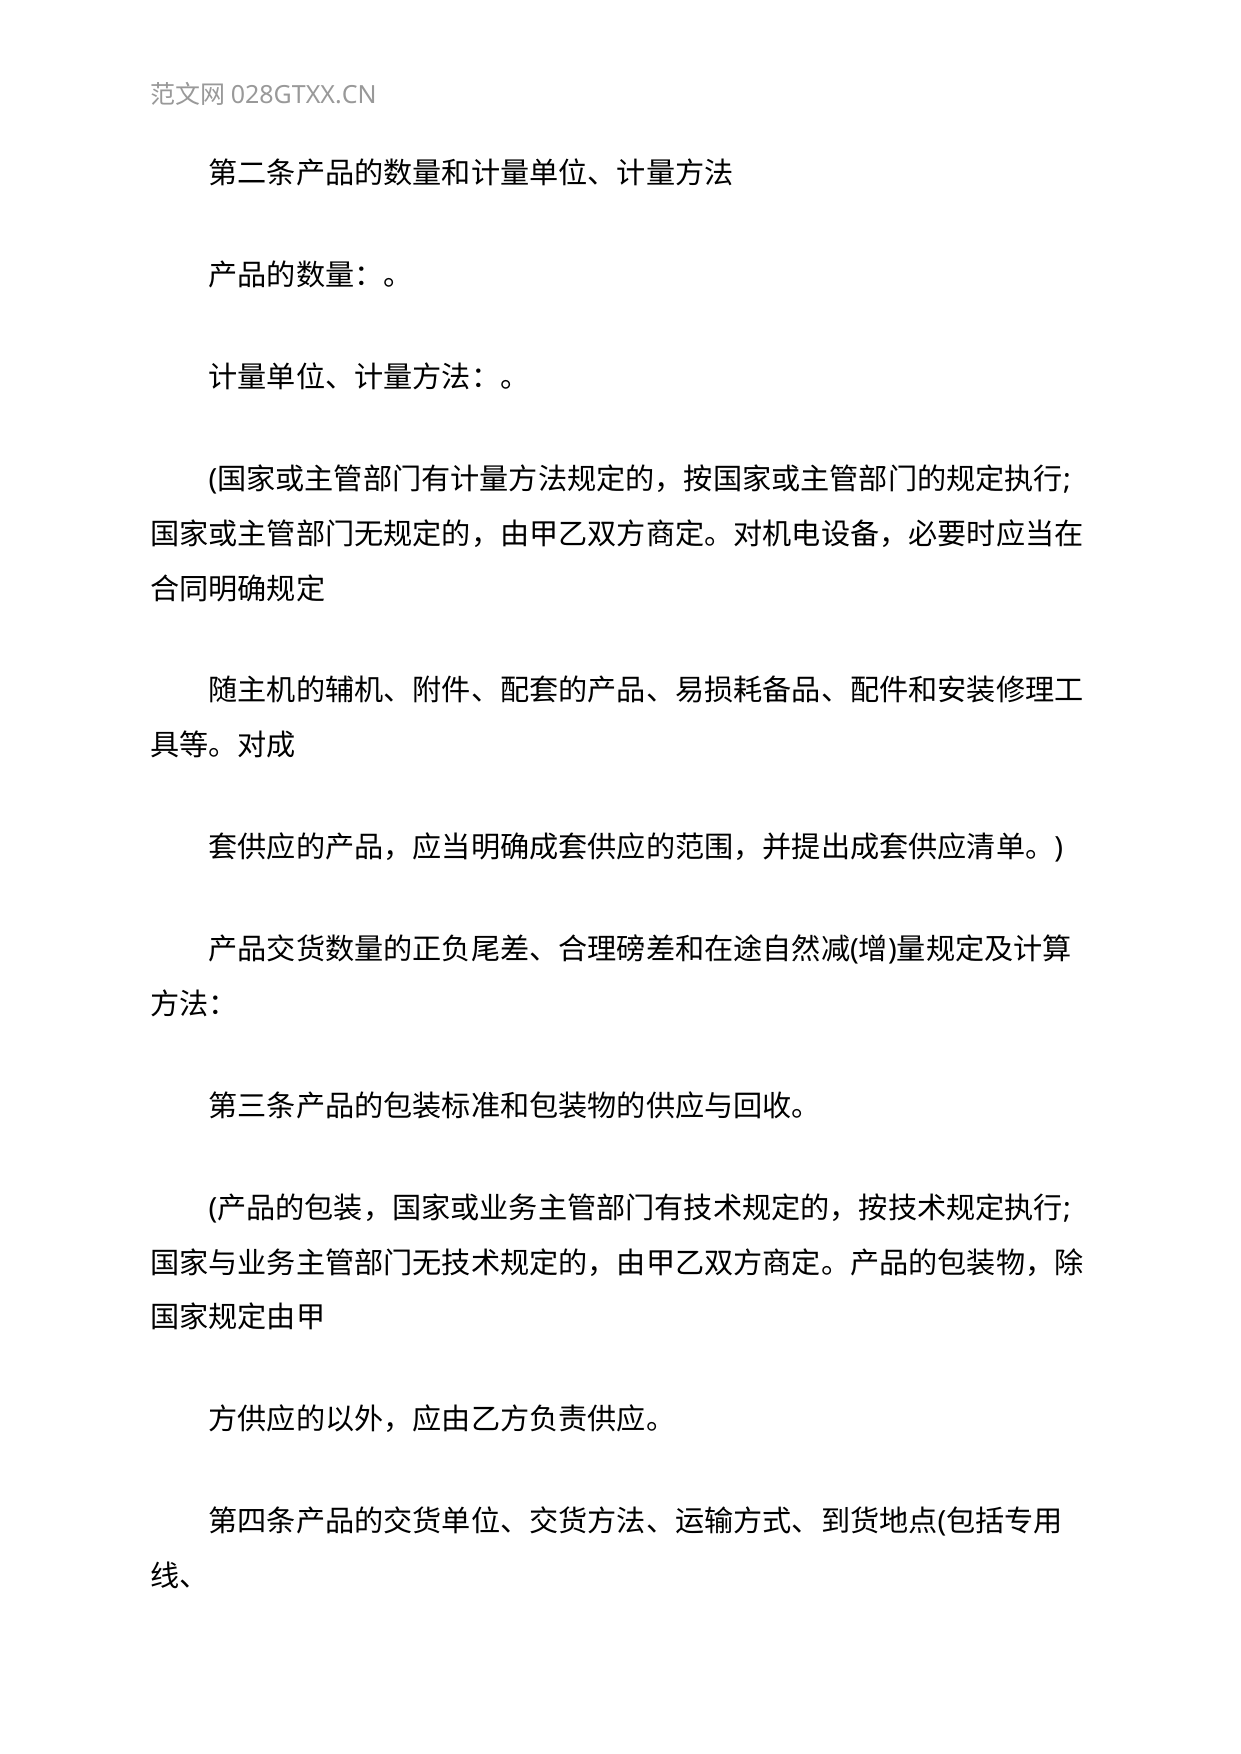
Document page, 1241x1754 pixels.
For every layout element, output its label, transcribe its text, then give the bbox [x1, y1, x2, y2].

text 方供应的以外，应由乙方负责供应。 [150, 1396, 1090, 1438]
text 第三条产品的包装标准和包装物的供应与回收。 [150, 1082, 1090, 1125]
text (国家或主管部门有计量方法规定的，按国家或主管部门的规定执行;国家或主管部门无规定的，由甲乙双方商定。对机电设备，必要时应当在合同明确规定 [150, 455, 1090, 607]
text 第二条产品的数量和计量单位、计量方法 [150, 150, 1090, 192]
text 套供应的产品，应当明确成套供应的范围，并提出成套供应清单。) [150, 824, 1090, 866]
text 第四条产品的交货单位、交货方法、运输方式、到货地点(包括专用线、 [150, 1498, 1090, 1595]
text 产品交货数量的正负尾差、合理磅差和在途自然减(增)量规定及计算方法： [150, 926, 1090, 1023]
text 计量单位、计量方法：。 [150, 353, 1090, 396]
text 随主机的辅机、附件、配套的产品、易损耗备品、配件和安装修理工具等。对成 [150, 667, 1090, 764]
text (产品的包装，国家或业务主管部门有技术规定的，按技术规定执行;国家与业务主管部门无技术规定的，由甲乙双方商定。产品的包装物，除国家规定由甲 [150, 1184, 1090, 1336]
text 产品的数量：。 [150, 252, 1090, 294]
